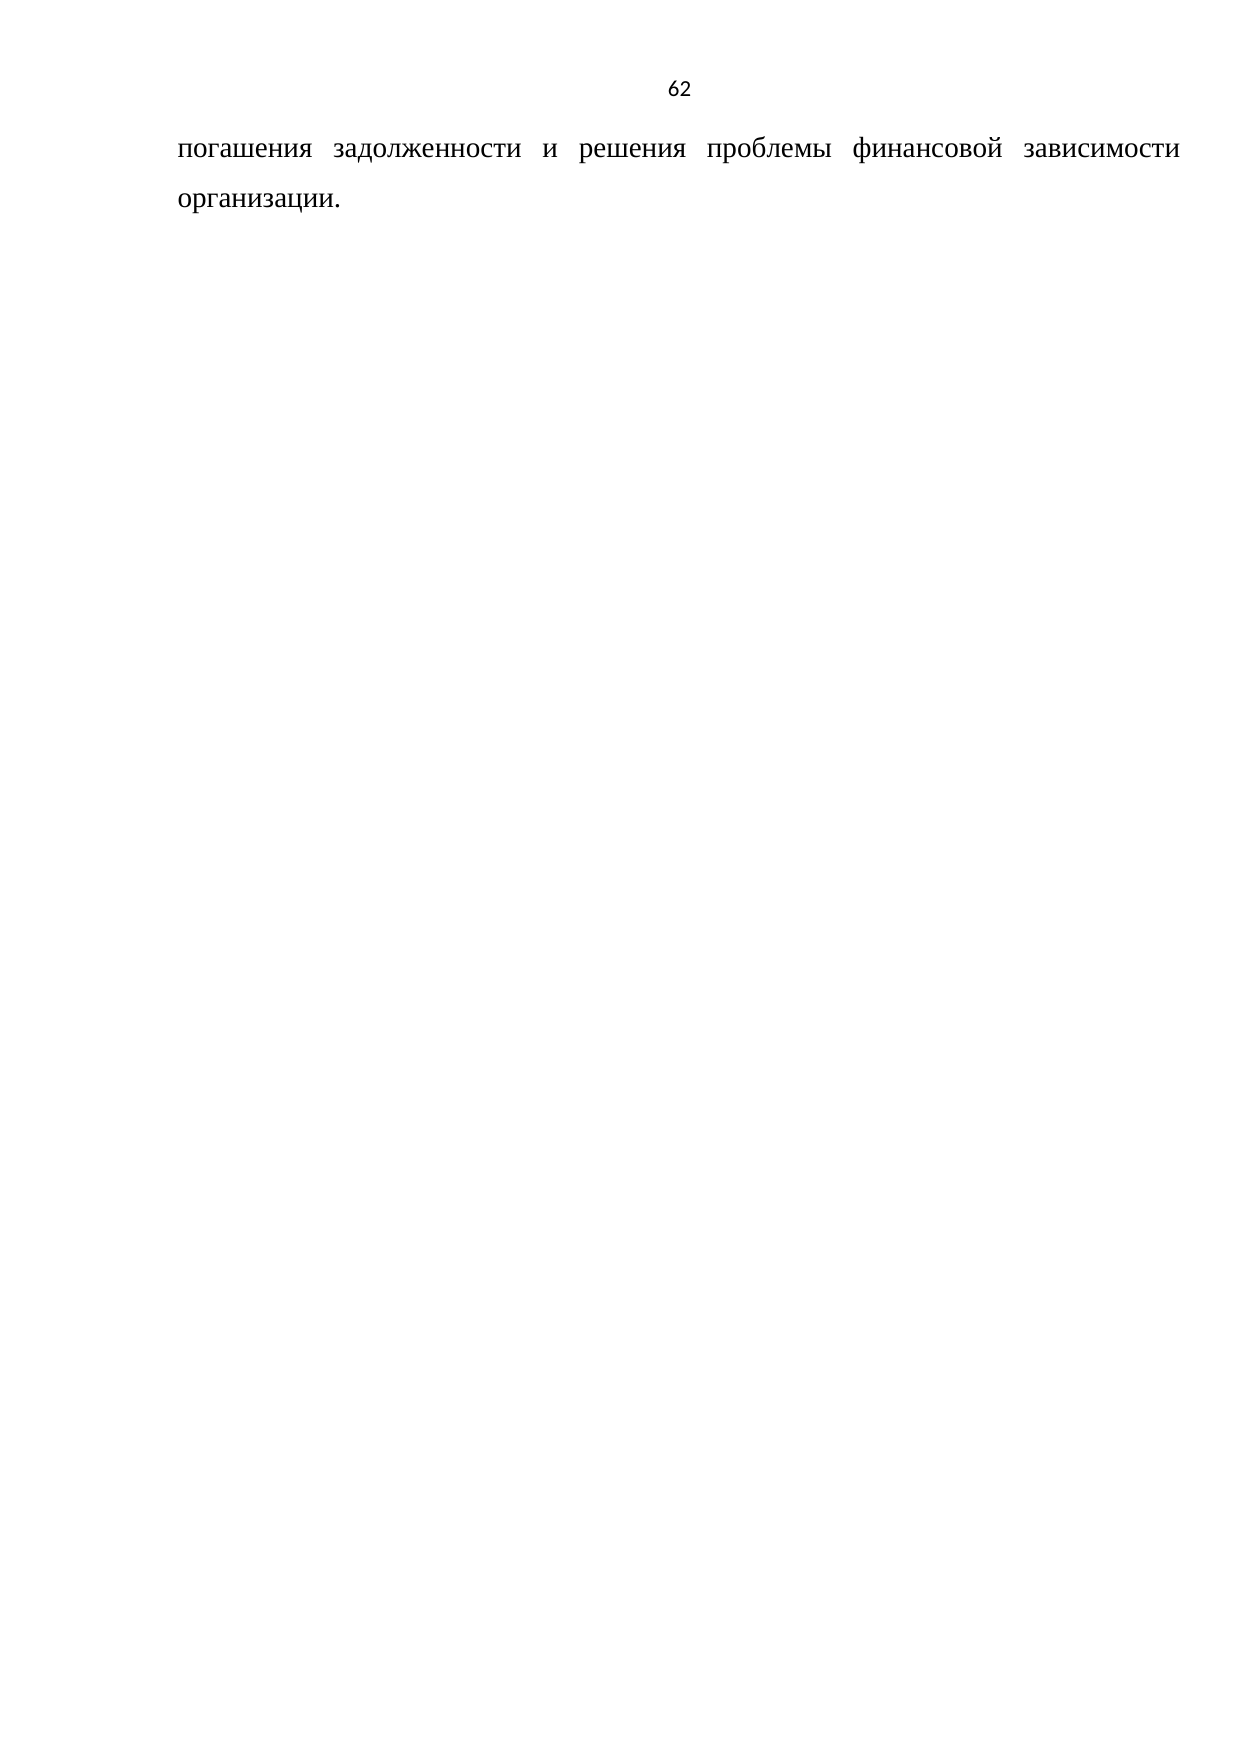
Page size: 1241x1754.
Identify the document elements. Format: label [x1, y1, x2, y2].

text [177, 130, 1181, 214]
